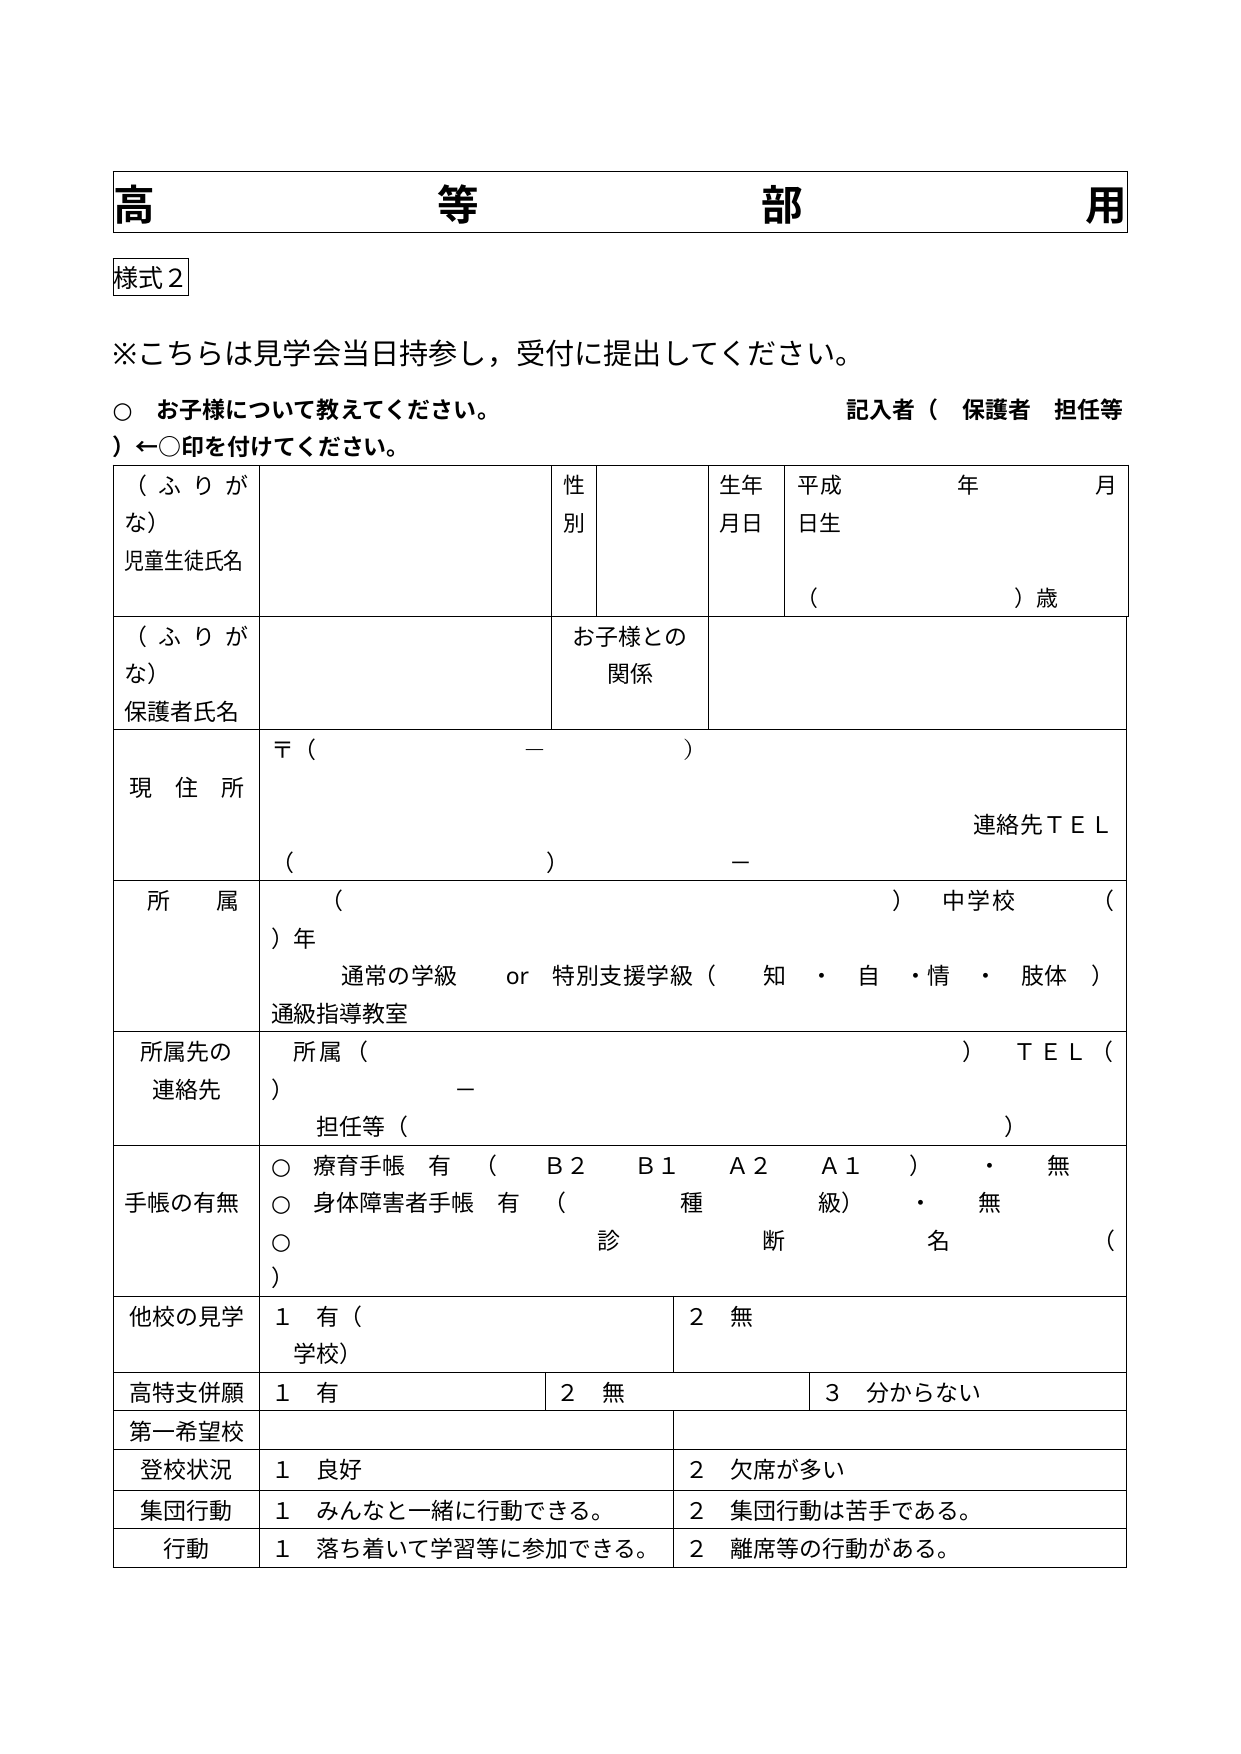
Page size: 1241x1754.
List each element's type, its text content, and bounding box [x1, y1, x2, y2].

table_cell [709, 617, 1126, 729]
table_cell 〒（ － ） 連絡先ＴＥＬ（ ） － [260, 730, 1126, 880]
table_cell １ 有 [260, 1373, 545, 1410]
table_cell お子様との 関係 [552, 617, 708, 729]
table_cell 他校の見学 [114, 1297, 259, 1372]
table_cell ２ 無 [546, 1373, 809, 1410]
table_cell ２ 欠席が多い [674, 1450, 1126, 1489]
table_cell 所 属 [114, 881, 259, 1031]
text 高等部用 様式２ [112, 172, 1128, 314]
table_cell 行動 [114, 1529, 259, 1567]
table_cell １ 有（ 学校） [260, 1297, 673, 1372]
table_cell [260, 617, 551, 729]
table_cell 手帳の有無 [114, 1146, 259, 1296]
table_cell ２ 離席等の行動がある。 [674, 1529, 1126, 1567]
table_header （ふりがな） 児童生徒氏名 [114, 466, 259, 616]
table_cell （ ） 中学校 （ ）年 通常の学級 or 特別支援学級（ 知 ・ 自 ・情 ・ 肢体 ） 通級指導教室 [260, 881, 1126, 1031]
table_cell [674, 1411, 1126, 1449]
table_cell ３ 分からない [810, 1373, 1126, 1410]
table_cell 所属（ ） ＴＥＬ（ ） － 担任等（ ） [260, 1032, 1126, 1145]
text ※こちらは見学会当日持参し，受付に提出してください。 [112, 314, 1128, 389]
table_cell 第一希望校 [114, 1411, 259, 1449]
table_header 平成 年 月 日生 （ ）歳 [785, 466, 1128, 616]
table_cell [260, 1411, 673, 1449]
table_cell 登校状況 [114, 1450, 259, 1489]
table_header [597, 466, 708, 616]
table_cell 所属先の 連絡先 [114, 1032, 259, 1145]
table_cell 高特支併願 [114, 1373, 259, 1410]
table_cell ２ 集団行動は苦手である。 [674, 1491, 1126, 1528]
text ○ お子様について教えてください。 記入者（ 保護者 担任等 ）←○印を付けてください。 [112, 389, 1128, 464]
table_header 生年 月日 [709, 466, 784, 616]
table_cell ○ 療育手帳 有 （ Ｂ２ Ｂ１ Ａ２ Ａ１ ） ・ 無 ○ 身体障害者手帳 有 （ 種 級） ・ 無 ○ 診断名（ ） [260, 1146, 1126, 1296]
table_cell １ 良好 [260, 1450, 673, 1489]
table_header 性別 [552, 466, 596, 616]
table_cell 現 住 所 [114, 730, 259, 880]
table_cell １ 落ち着いて学習等に参加できる。 [260, 1529, 673, 1567]
table_cell （ふりがな） 保護者氏名 [114, 617, 259, 729]
table_cell ２ 無 [674, 1297, 1126, 1372]
table_cell １ みんなと一緒に行動できる。 [260, 1491, 673, 1528]
table_header [260, 466, 551, 616]
table_cell 集団行動 [114, 1491, 259, 1528]
